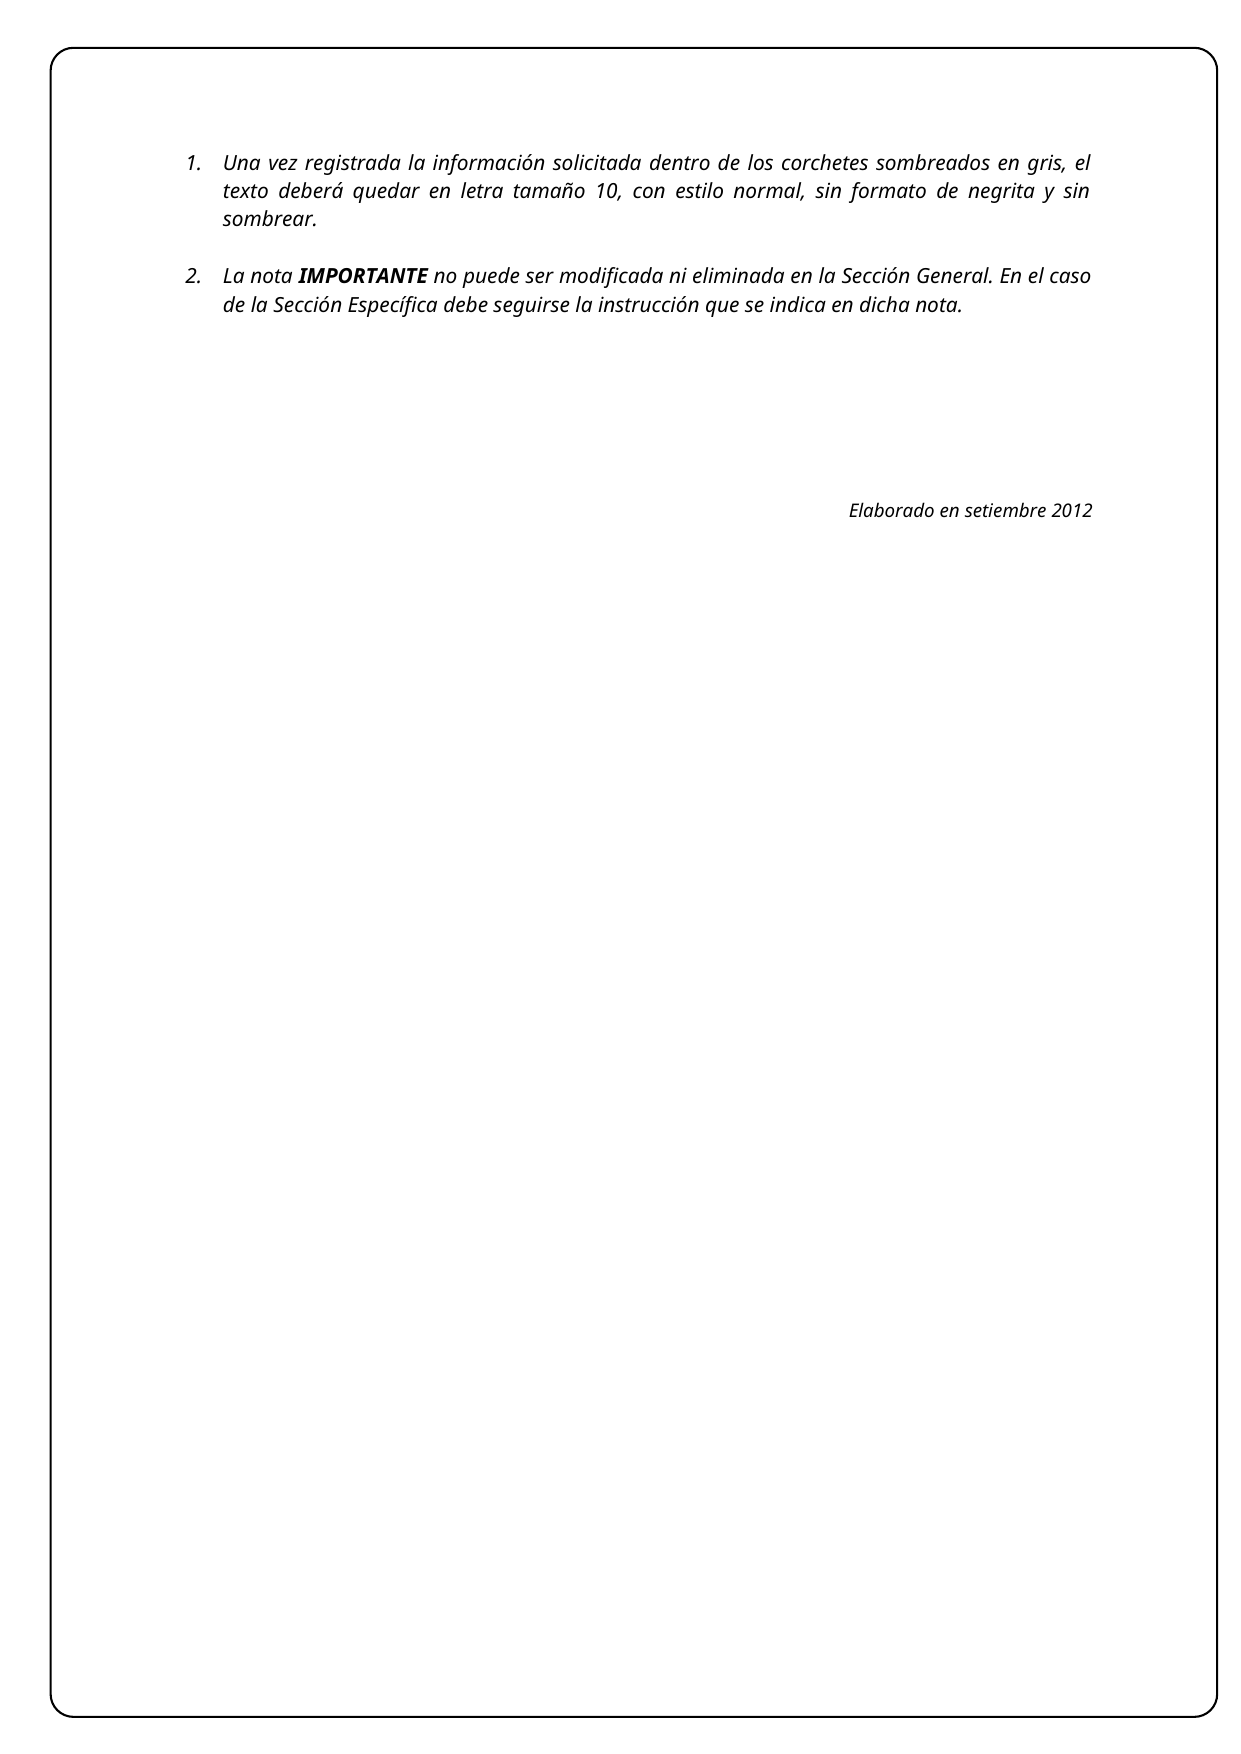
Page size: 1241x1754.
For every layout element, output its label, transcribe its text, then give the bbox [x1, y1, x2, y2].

list Una vez registrada la información solicitada dentro de los corchetes sombreados en gris, el texto deberá quedar en letra tamaño 10, con estilo normal, sin formato de negrita y sin sombrear. [185, 148, 1092, 233]
list Elaborado en setiembre 2012 [207, 497, 1092, 522]
list La nota IMPORTANTE no puede ser modificada ni eliminada en la Sección General. En el caso de la Sección Específica debe seguirse la instrucción que se indica en dicha nota. [185, 261, 1092, 318]
